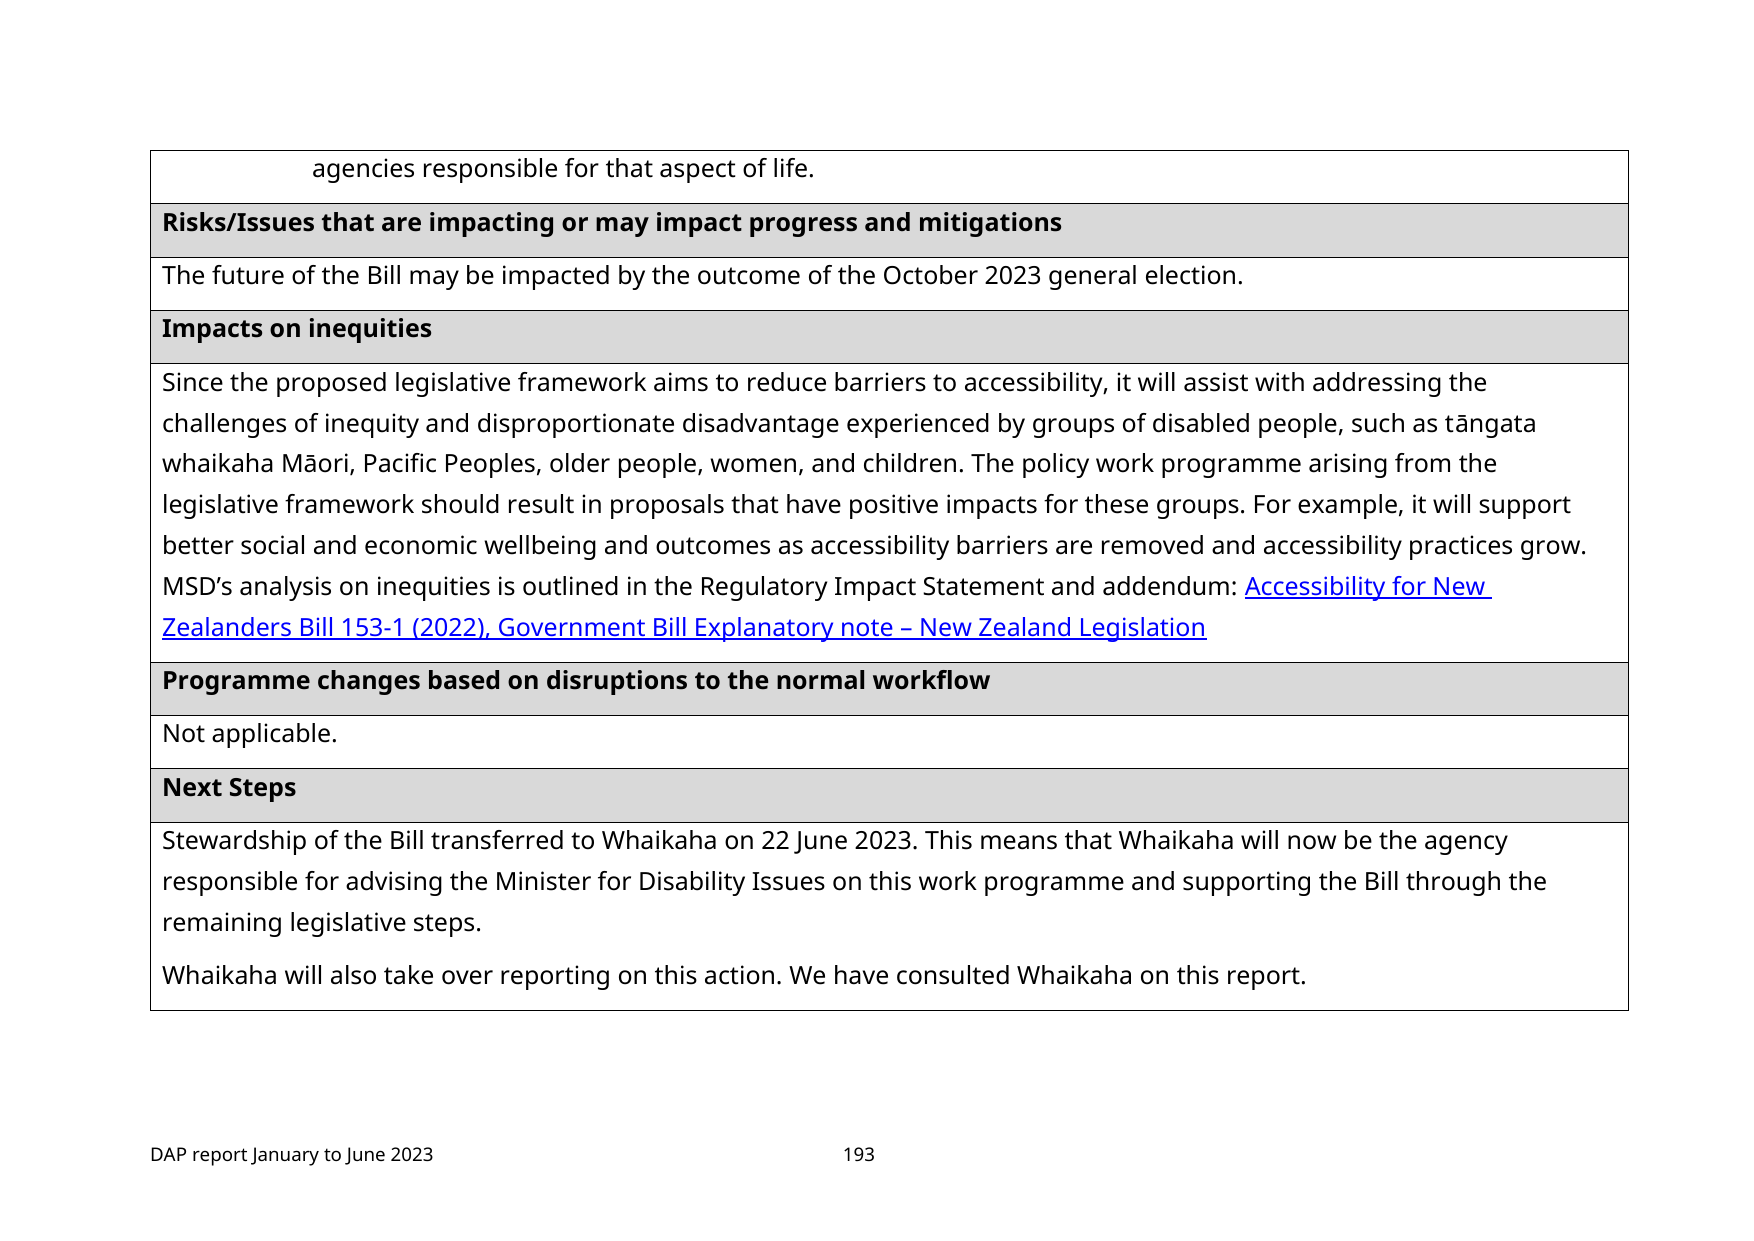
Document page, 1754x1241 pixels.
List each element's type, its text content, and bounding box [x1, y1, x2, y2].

table_cell Since the proposed legislative framework aims to reduce barriers to accessibility, it will assist with addressing the challenges of inequity and disproportionate disadvantage experienced by groups of disabled people, such as tāngata whaikaha Māori, Pacific Peoples, older people, women, and children. The policy work programme arising from the legislative framework should result in proposals that have positive impacts for these groups. For example, it will support better social and economic wellbeing and outcomes as accessibility barriers are removed and accessibility practices grow. MSD’s analysis on inequities is outlined in the Regulatory Impact Statement and addendum: Accessibility for New Zealanders Bill 153-1 (2022), Government Bill Explanatory note – New Zealand Legislation [151, 364, 1628, 662]
table_cell Not applicable. [151, 716, 1628, 768]
table_cell Next Steps [151, 769, 1628, 822]
table_cell Programme changes based on disruptions to the normal workflow [151, 663, 1628, 715]
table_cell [151, 151, 1628, 203]
table_cell Stewardship of the Bill transferred to Whaikaha on 22 June 2023. This means that Whaikaha will now be the agency responsible for advising the Minister for Disability Issues on this work programme and supporting the Bill through the remaining legislative steps. Whaikaha will also take over reporting on this action. We have consulted Whaikaha on this report. [151, 823, 1628, 1010]
table_cell Impacts on inequities [151, 311, 1628, 363]
table_cell The future of the Bill may be impacted by the outcome of the October 2023 general election. [151, 258, 1628, 310]
table_cell Risks/Issues that are impacting or may impact progress and mitigations [151, 204, 1628, 257]
